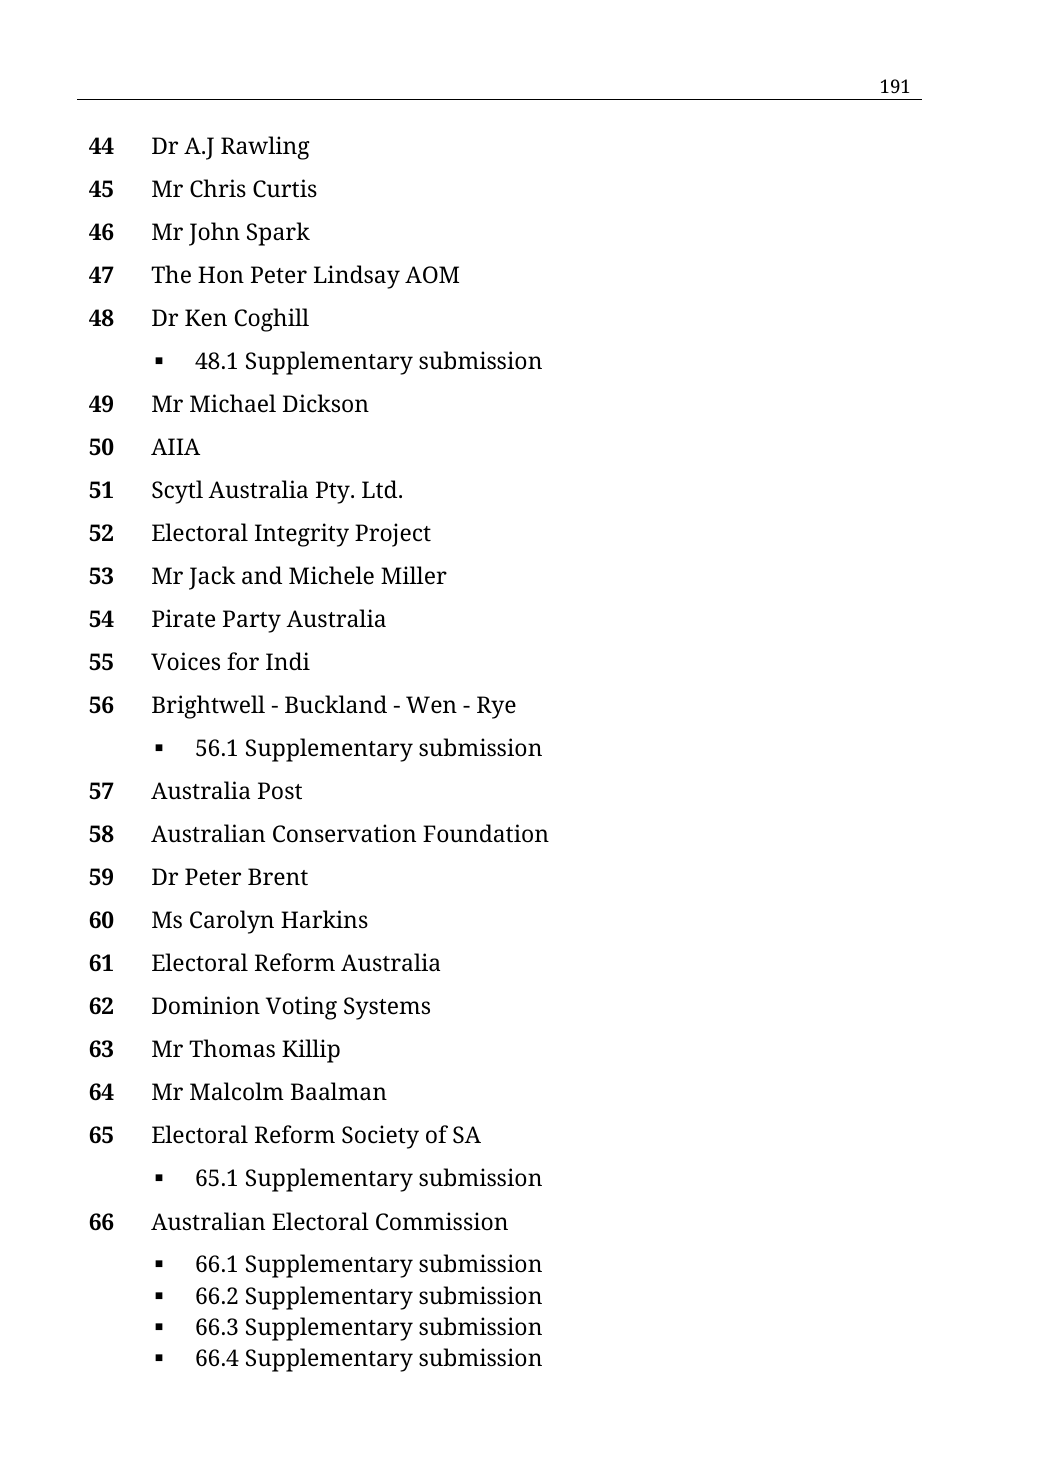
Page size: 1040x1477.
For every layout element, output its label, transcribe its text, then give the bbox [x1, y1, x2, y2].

text 56 Brightwell - Buckland - Wen - Rye [88, 689, 933, 720]
text 56.1 Supplementary submission [153, 732, 933, 763]
text 57 Australia Post [88, 775, 933, 806]
text 63 Mr Thomas Killip [88, 1033, 933, 1064]
text 61 Electoral Reform Australia [88, 947, 933, 978]
text 48 Dr Ken Coghill [88, 302, 933, 333]
text 66 Australian Electoral Commission [88, 1205, 933, 1237]
text 54 Pirate Party Australia [88, 603, 933, 634]
text 53 Mr Jack and Michele Miller [88, 560, 933, 591]
text 65.1 Supplementary submission [153, 1162, 933, 1194]
text 51 Scytl Australia Pty. Ltd. [88, 474, 933, 505]
text 65 Electoral Reform Society of SA [88, 1119, 933, 1151]
text 47 The Hon Peter Lindsay AOM [88, 259, 933, 290]
text 64 Mr Malcolm Baalman [88, 1076, 933, 1108]
text 58 Australian Conservation Foundation [88, 818, 933, 849]
text 66.4 Supplementary submission [153, 1342, 933, 1373]
text 50 AIIA [88, 431, 933, 462]
text 45 Mr Chris Curtis [88, 173, 933, 204]
text 44 Dr A.J Rawling [88, 130, 933, 161]
text 66.1 Supplementary submission [153, 1248, 933, 1280]
text 66.3 Supplementary submission [153, 1311, 933, 1342]
text 66.2 Supplementary submission [153, 1280, 933, 1311]
text 52 Electoral Integrity Project [88, 517, 933, 548]
text 60 Ms Carolyn Harkins [88, 904, 933, 936]
text 46 Mr John Spark [88, 216, 933, 247]
text 62 Dominion Voting Systems [88, 990, 933, 1022]
text 48.1 Supplementary submission [153, 345, 933, 376]
text 55 Voices for Indi [88, 646, 933, 677]
text 49 Mr Michael Dickson [88, 388, 933, 419]
text 59 Dr Peter Brent [88, 861, 933, 892]
